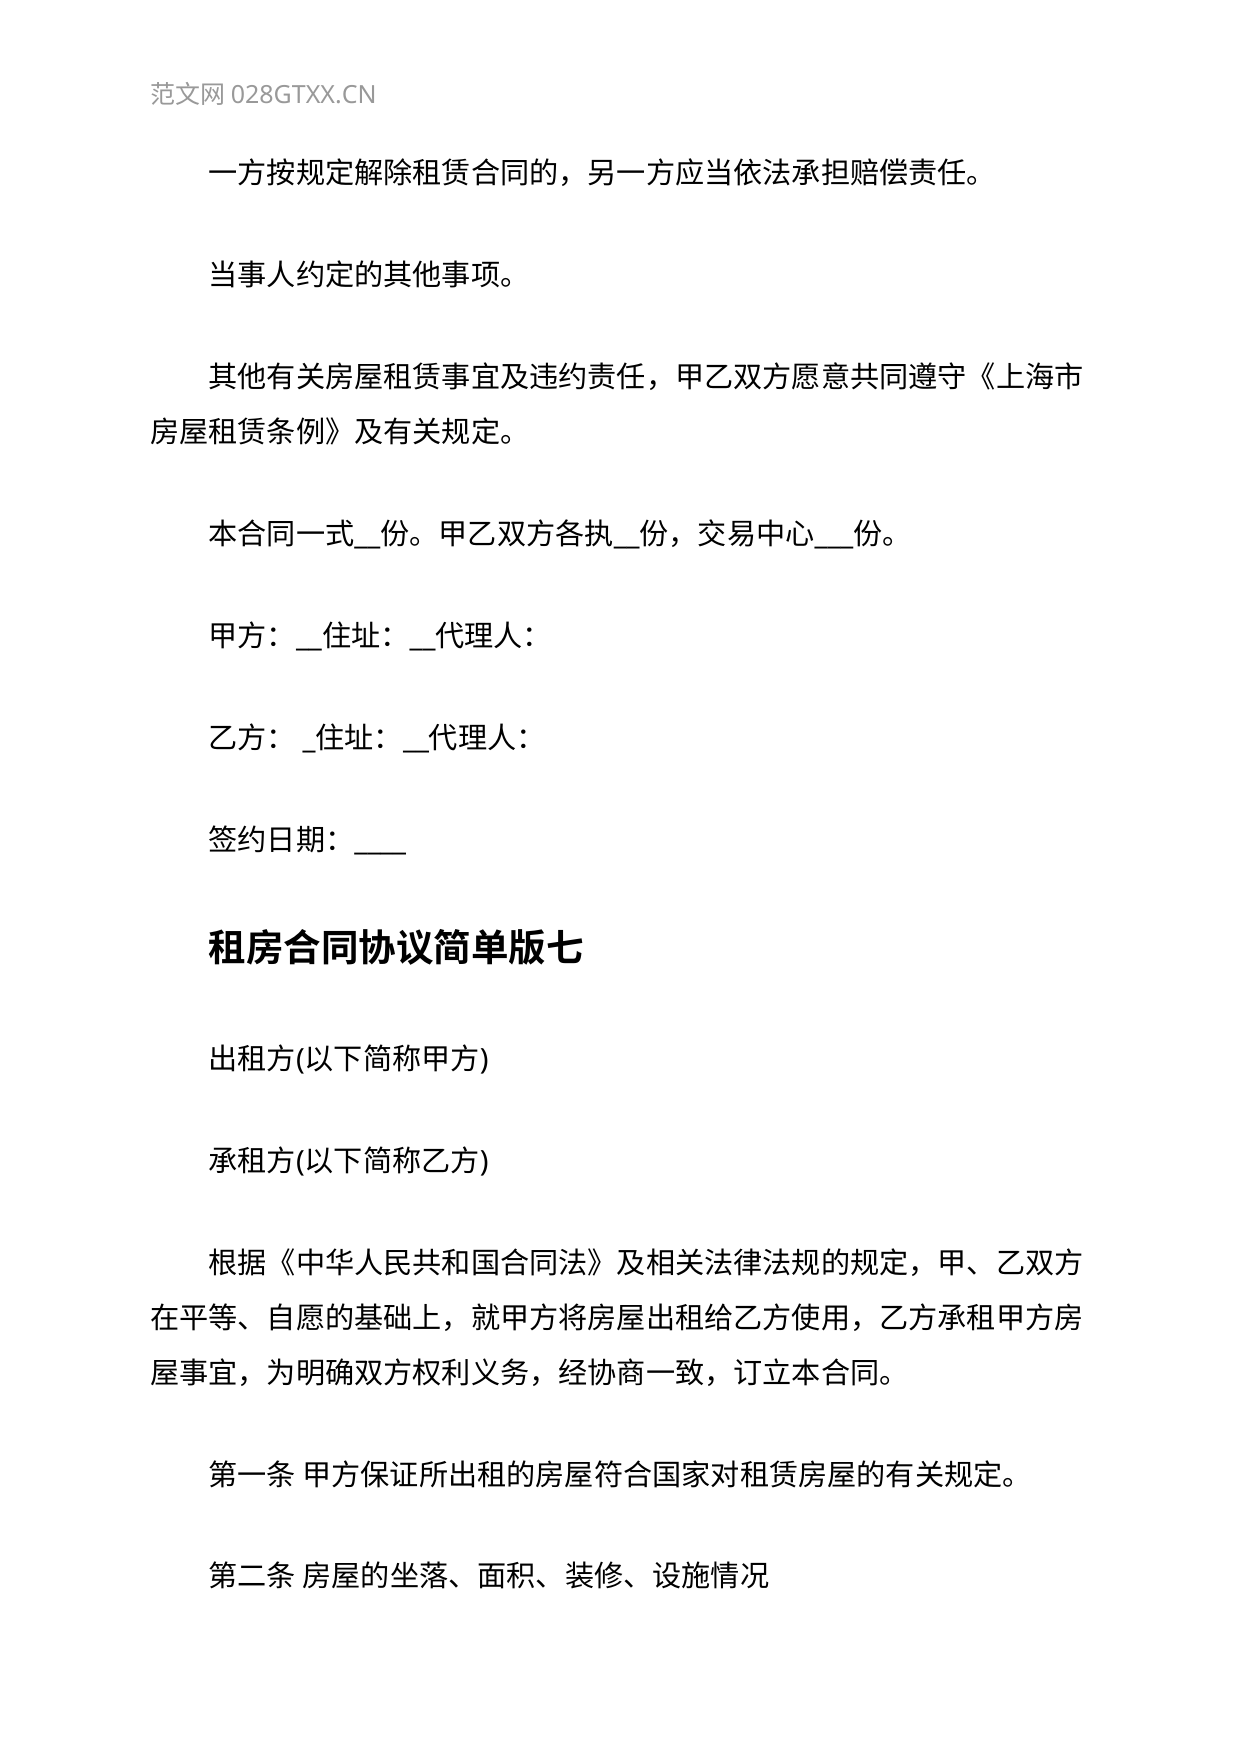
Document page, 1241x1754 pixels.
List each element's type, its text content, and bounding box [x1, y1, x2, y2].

text 甲方：__住址：__代理人： [150, 612, 1090, 654]
text 承租方(以下简称乙方) [150, 1137, 1090, 1180]
text 签约日期：____ [150, 816, 1090, 858]
text 出租方(以下简称甲方) [150, 1036, 1090, 1078]
text 乙方： _住址：__代理人： [150, 714, 1090, 757]
text 租房合同协议简单版七 [150, 918, 1090, 972]
text 第二条 房屋的坐落、面积、装修、设施情况 [150, 1553, 1090, 1595]
text 其他有关房屋租赁事宜及违约责任，甲乙双方愿意共同遵守《上海市房屋租赁条例》及有关规定。 [150, 353, 1090, 451]
text 本合同一式__份。甲乙双方各执__份，交易中心___份。 [150, 510, 1090, 553]
text 当事人约定的其他事项。 [150, 252, 1090, 294]
text 根据《中华人民共和国合同法》及相关法律法规的规定，甲、乙双方在平等、自愿的基础上，就甲方将房屋出租给乙方使用，乙方承租甲方房屋事宜，为明确双方权利义务，经协商一致，订立本合同。 [150, 1239, 1090, 1392]
text 第一条 甲方保证所出租的房屋符合国家对租赁房屋的有关规定。 [150, 1451, 1090, 1493]
text 一方按规定解除租赁合同的，另一方应当依法承担赔偿责任。 [150, 150, 1090, 192]
